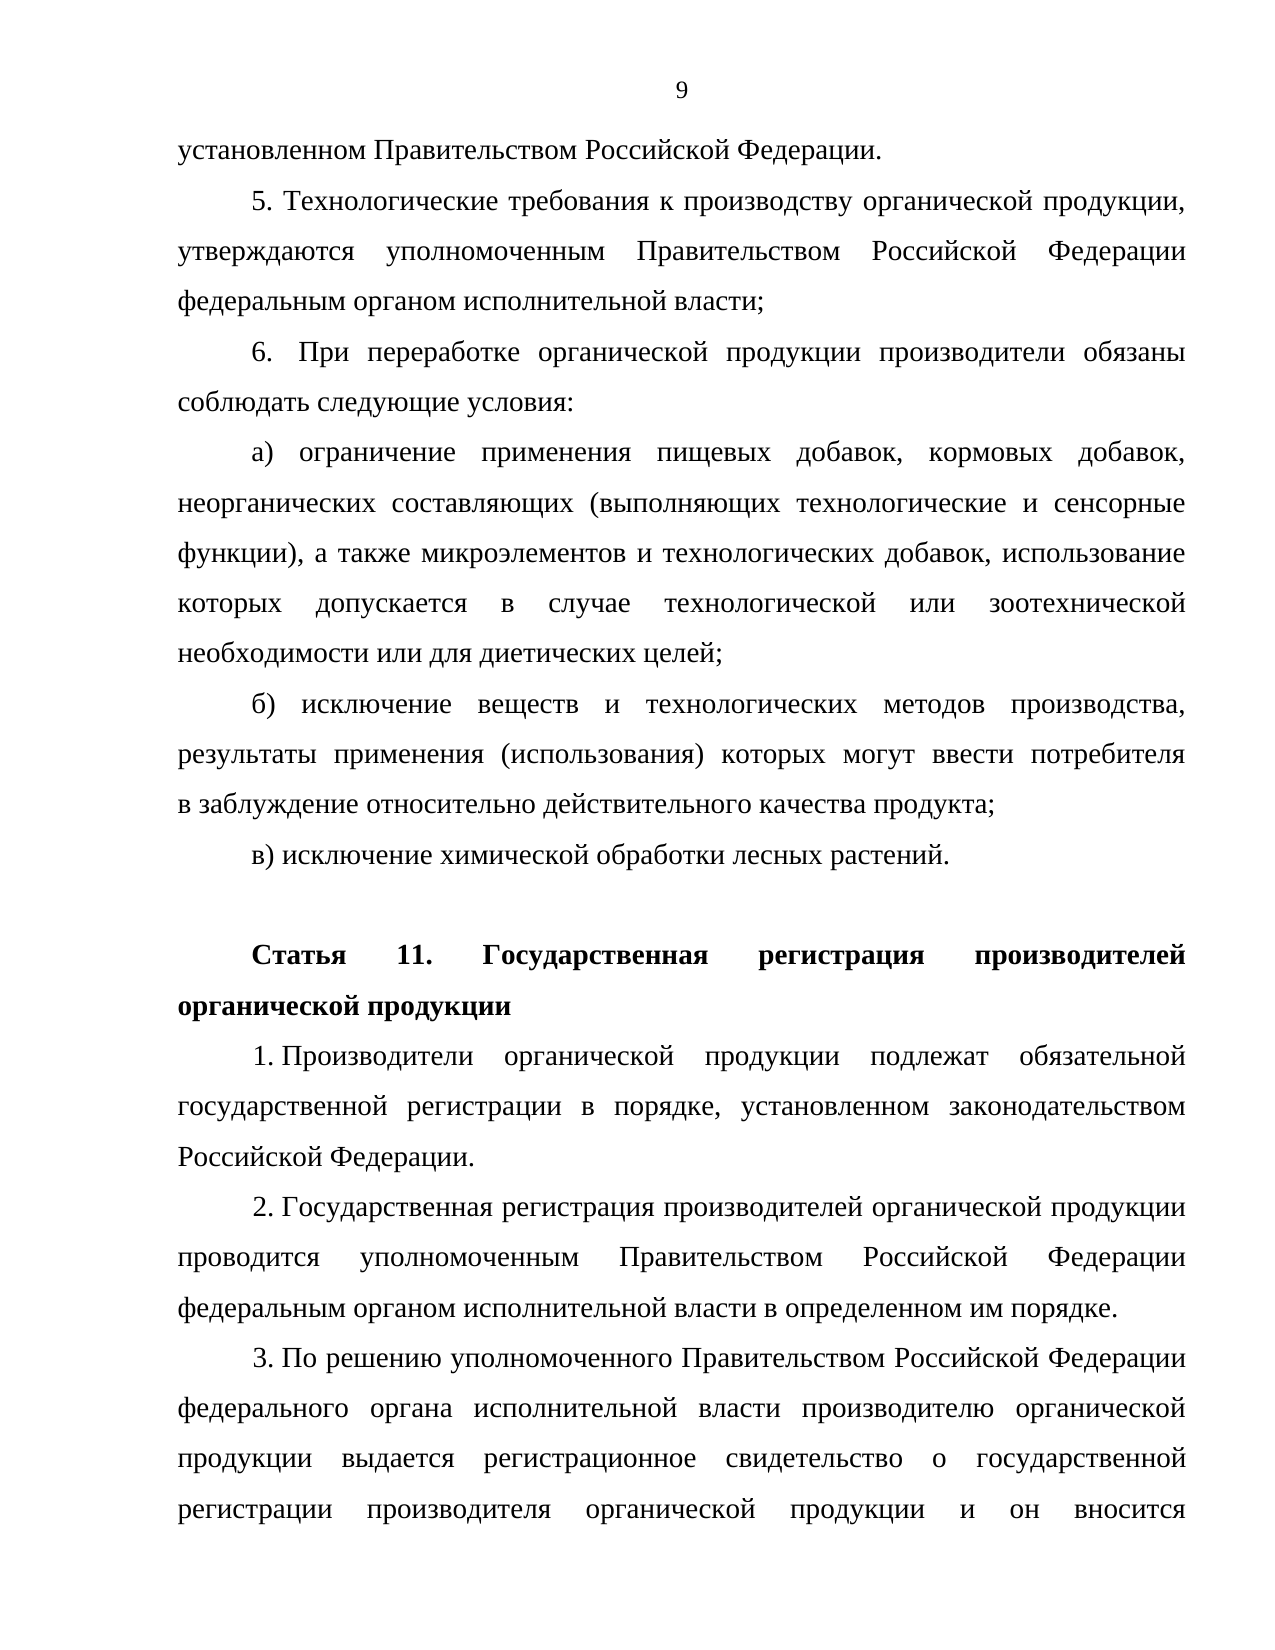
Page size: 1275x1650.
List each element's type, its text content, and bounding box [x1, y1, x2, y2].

text 2. Государственная регистрация производителей органической продукции проводится уполномоченным Правительством Российской Федерации федеральным органом исполнительной власти в определенном им порядке. [177, 1189, 1186, 1323]
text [177, 1340, 1186, 1524]
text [177, 132, 1186, 166]
text 6. При переработке органической продукции производители обязаны соблюдать следующие условия: [177, 334, 1186, 418]
text в) исключение химической обработки лесных растений. [177, 837, 1186, 870]
text б) исключение веществ и технологических методов производства, результаты применения (использования) которых могут ввести потребителя в заблуждение относительно действительного качества продукта; [177, 686, 1186, 820]
text 5. Технологические требования к производству органической продукции, утверждаются уполномоченным Правительством Российской Федерации федеральным органом исполнительной власти; [177, 183, 1186, 317]
text Статья 11. Государственная регистрация производителей органической продукции [177, 937, 1186, 1021]
text 1. Производители органической продукции подлежат обязательной государственной регистрации в порядке, установленном законодательством Российской Федерации. [177, 1038, 1186, 1172]
text а) ограничение применения пищевых добавок, кормовых добавок, неорганических составляющих (выполняющих технологические и сенсорные функции), а также микроэлементов и технологических добавок, использование которых допускается в случае технологической или зоотехнической необходимости или для диетических целей; [177, 434, 1186, 669]
